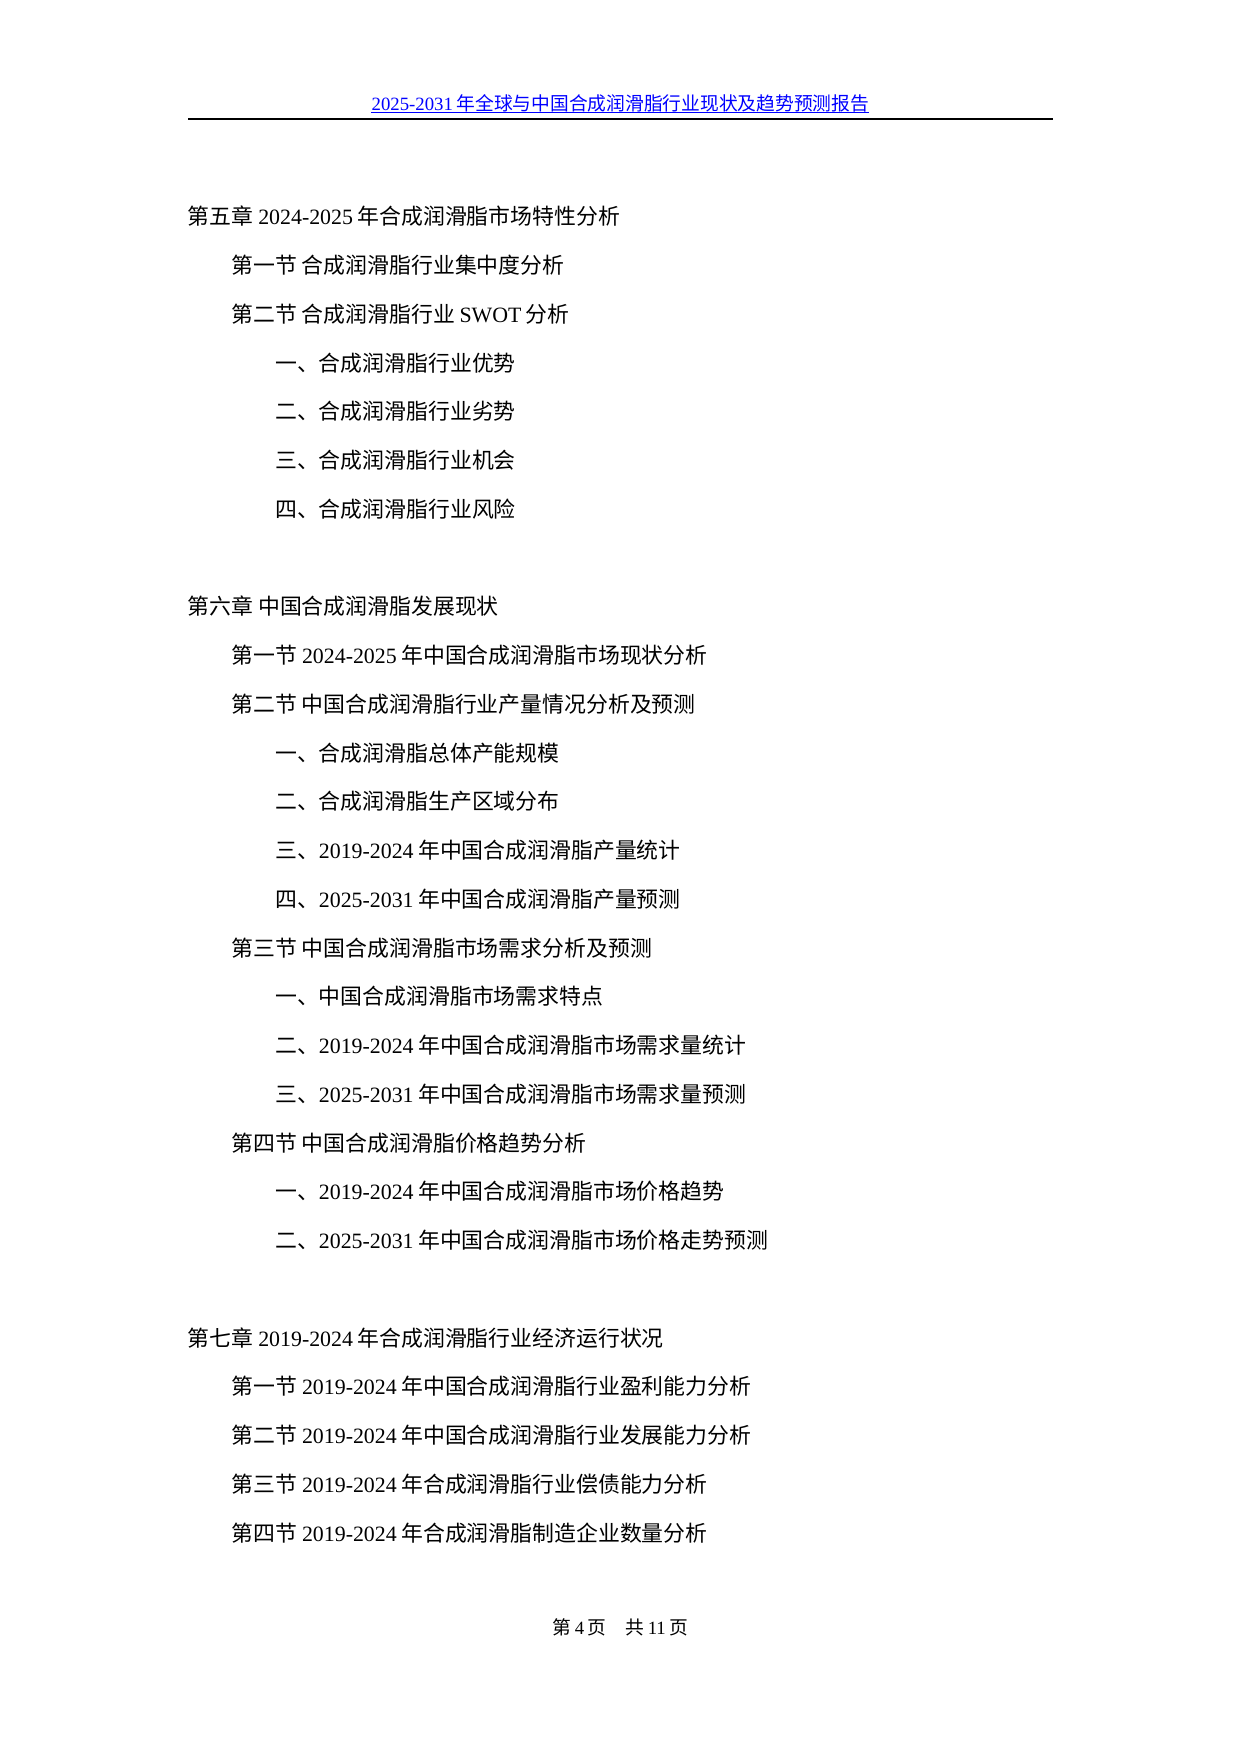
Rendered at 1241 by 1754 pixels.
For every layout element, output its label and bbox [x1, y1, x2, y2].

text [187, 150, 1053, 1548]
